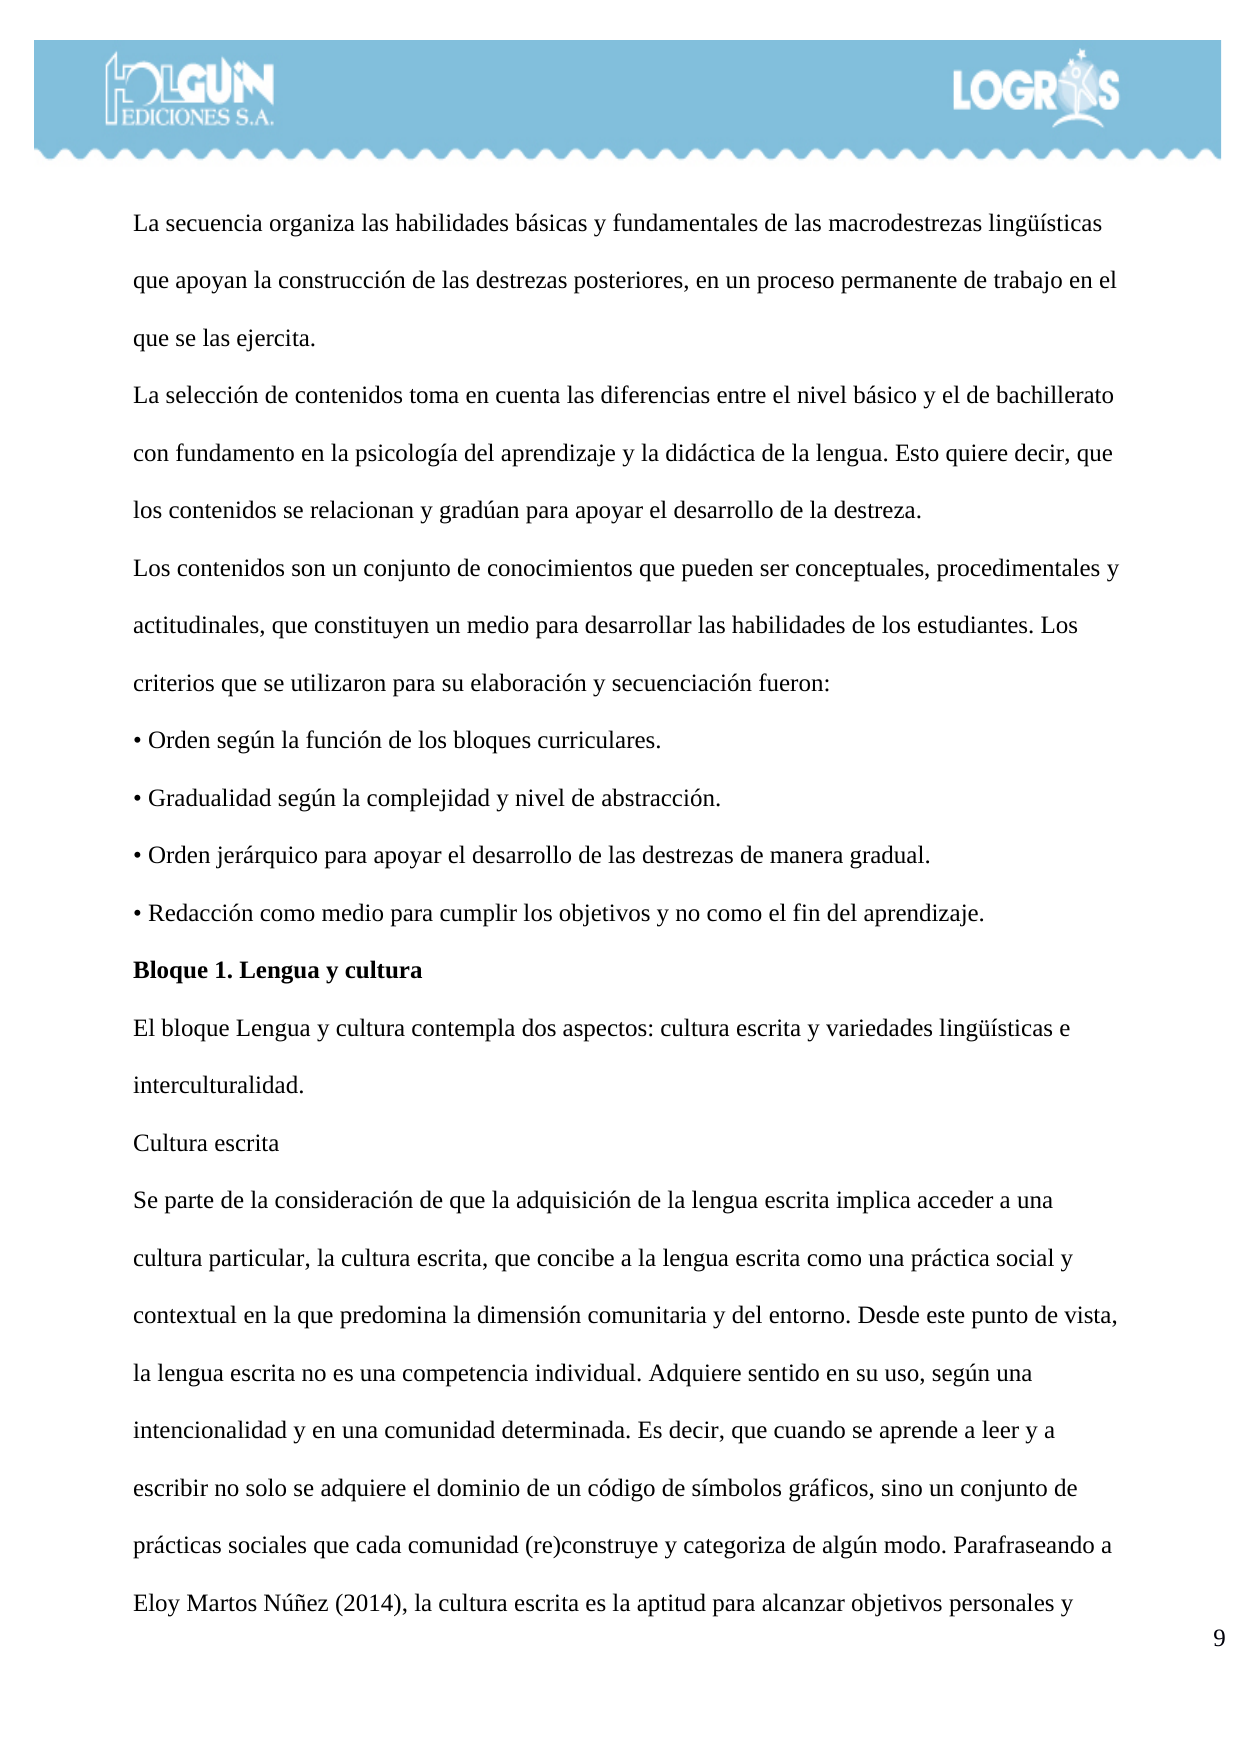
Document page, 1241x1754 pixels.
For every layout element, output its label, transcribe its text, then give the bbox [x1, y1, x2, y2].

picture [34, 40, 1222, 180]
text Los contenidos son un conjunto de conocimientos que pueden ser conceptuales, procedimentales y actitudinales, que constituyen un medio para desarrollar las habilidades de los estudiantes. Los criterios que se utilizaron para su elaboración y secuenciación fueron: [133, 553, 1122, 697]
text • Orden según la función de los bloques curriculares. [133, 726, 1122, 754]
text La secuencia organiza las habilidades básicas y fundamentales de las macrodestrezas lingüísticas que apoyan la construcción de las destrezas posteriores, en un proceso permanente de trabajo en el que se las ejercita. [133, 103, 1122, 352]
text La selección de contenidos toma en cuenta las diferencias entre el nivel básico y el de bachillerato con fundamento en la psicología del aprendizaje y la didáctica de la lengua. Esto quiere decir, que los contenidos se relacionan y gradúan para apoyar el desarrollo de la destreza. [133, 381, 1122, 524]
text Bloque 1. Lengua y cultura [133, 956, 1122, 984]
text Cultura escrita [133, 1128, 1122, 1157]
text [133, 1186, 1122, 1617]
text • Gradualidad según la complejidad y nivel de abstracción. [133, 783, 1122, 812]
text El bloque Lengua y cultura contempla dos aspectos: cultura escrita y variedades lingüísticas e interculturalidad. [133, 1013, 1122, 1099]
text • Orden jerárquico para apoyar el desarrollo de las destrezas de manera gradual. [133, 841, 1122, 869]
text • Redacción como medio para cumplir los objetivos y no como el fin del aprendizaje. [133, 898, 1122, 927]
